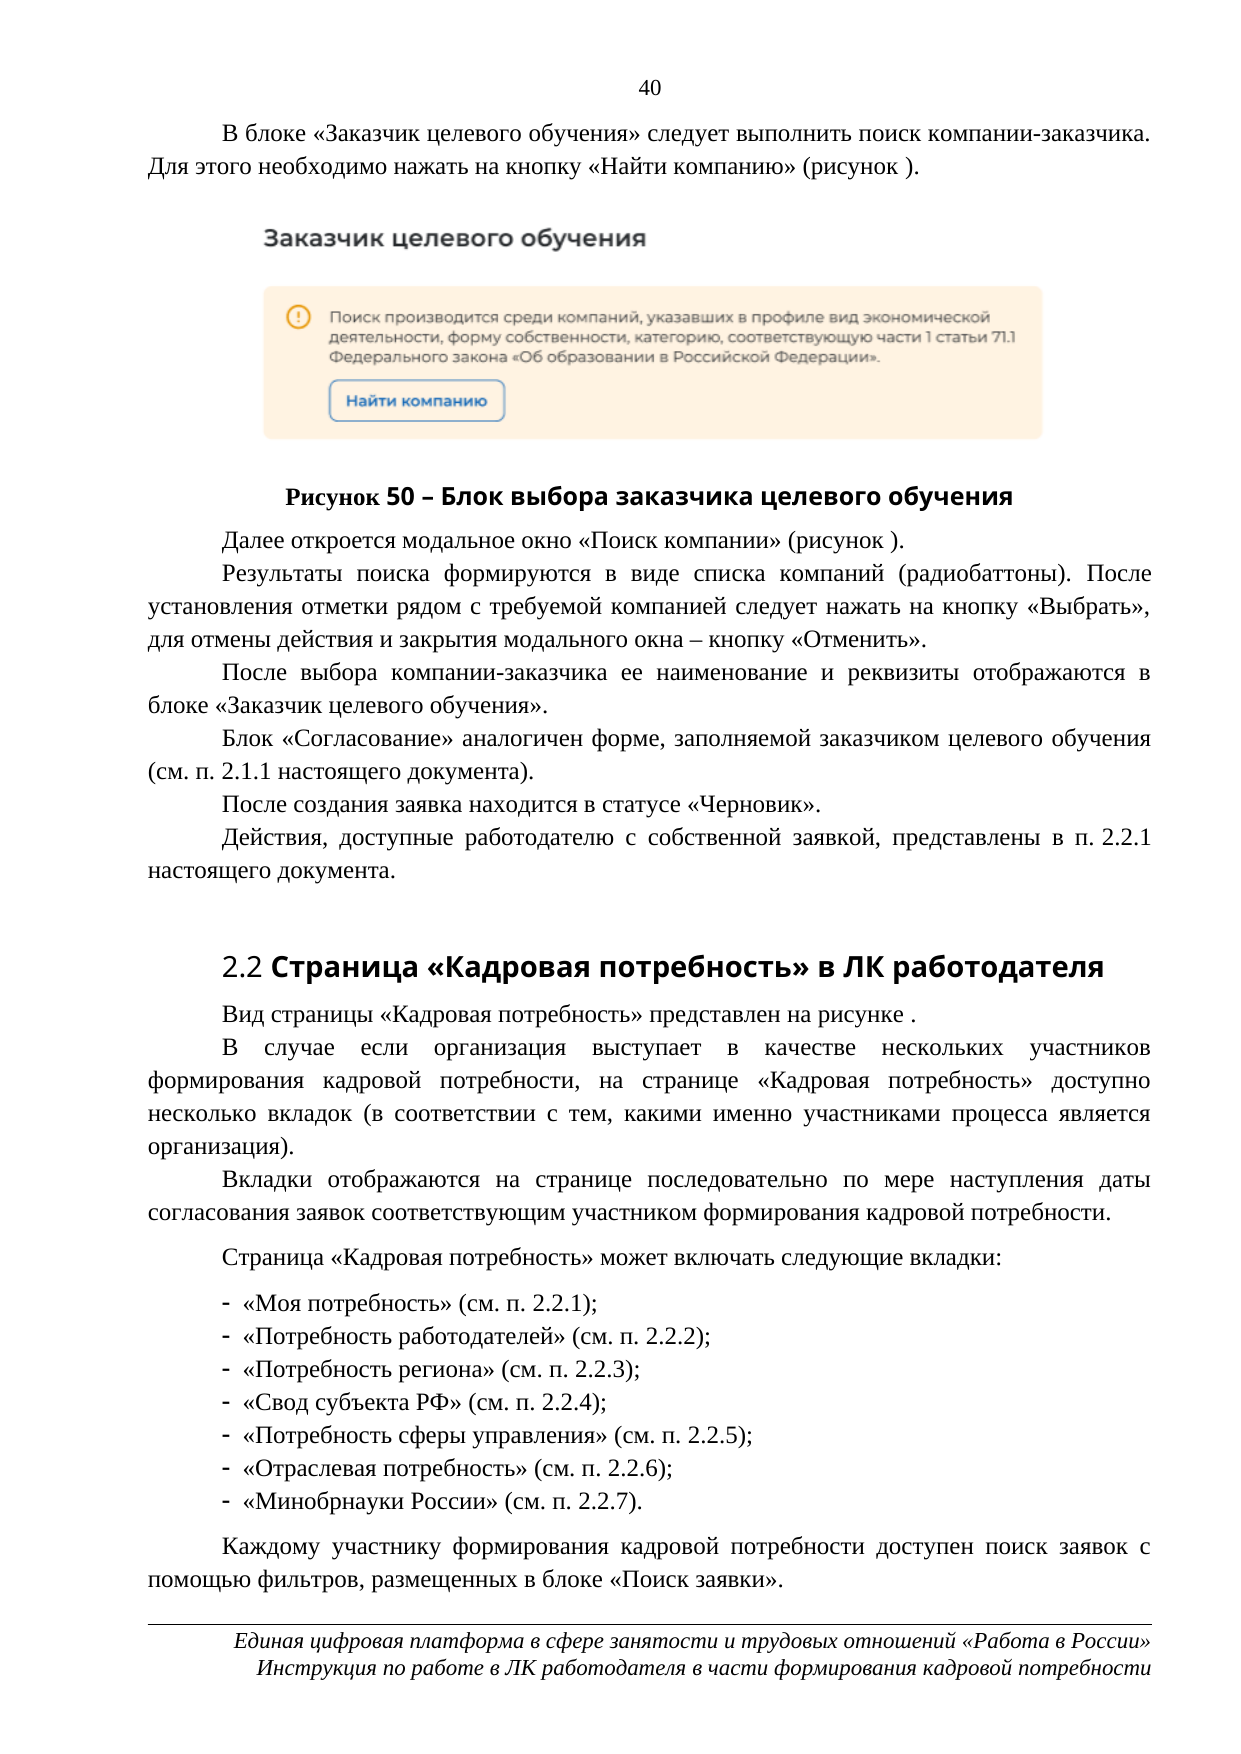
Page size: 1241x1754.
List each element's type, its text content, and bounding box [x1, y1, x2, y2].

text «Моя потребность» (см. п. 2.2.1); [148, 1288, 1152, 1317]
text В блоке «Заказчик целевого обучения» следует выполнить поиск компании-заказчика. Для этого необходимо нажать на кнопку «Найти компанию» (рисунок 50). [148, 118, 1152, 180]
text Каждому участнику формирования кадровой потребности доступен поиск заявок с помощью фильтров, размещенных в блоке «Поиск заявки». [148, 1531, 1152, 1593]
text «Потребность региона» (см. п. 2.2.3); [148, 1354, 1152, 1383]
text В случае если организация выступает в качестве нескольких участников формирования кадровой потребности, на странице «Кадровая потребность» доступно несколько вкладок (в соответствии с тем, какими именно участниками процесса является организация). [148, 1032, 1152, 1159]
text Вид страницы «Кадровая потребность» представлен на рисунке 51. [148, 999, 1152, 1027]
text После создания заявка находится в статусе «Черновик». [148, 789, 1152, 818]
text «Потребность сферы управления» (см. п. 2.2.5); [148, 1420, 1152, 1449]
text После выбора компании-заказчика ее наименование и реквизиты отображаются в блоке «Заказчик целевого обучения». [148, 657, 1152, 719]
text Действия, доступные работодателю с собственной заявкой, представлены в п. 2.2.1 настоящего документа. [148, 822, 1152, 884]
text «Отраслевая потребность» (см. п. 2.2.6); [148, 1453, 1152, 1482]
text Результаты поиска формируются в виде списка компаний (радиобаттоны). После установления отметки рядом с требуемой компанией следует нажать на кнопку «Выбрать», для отмены действия и закрытия модального окна – кнопку «Отменить». [148, 558, 1152, 653]
text «Минобрнауки России» (см. п. 2.2.7). [148, 1486, 1152, 1515]
text Далее откроется модальное окно «Поиск компании» (рисунок 45). [148, 525, 1152, 554]
picture [239, 196, 1060, 467]
text Страница «Кадровая потребность» может включать следующие вкладки: [148, 1242, 1152, 1271]
text Блок «Согласование» аналогичен форме, заполняемой заказчиком целевого обучения (см. п. 2.1.1 настоящего документа). [148, 723, 1152, 785]
text «Свод субъекта РФ» (см. п. 2.2.4); [148, 1387, 1152, 1416]
text «Потребность работодателей» (см. п. 2.2.2); [148, 1321, 1152, 1349]
text Вкладки отображаются на странице последовательно по мере наступления даты согласования заявок соответствующим участником формирования кадровой потребности. [148, 1164, 1152, 1226]
subtitle Страница «Кадровая потребность» в ЛК работодателя [148, 946, 1152, 986]
